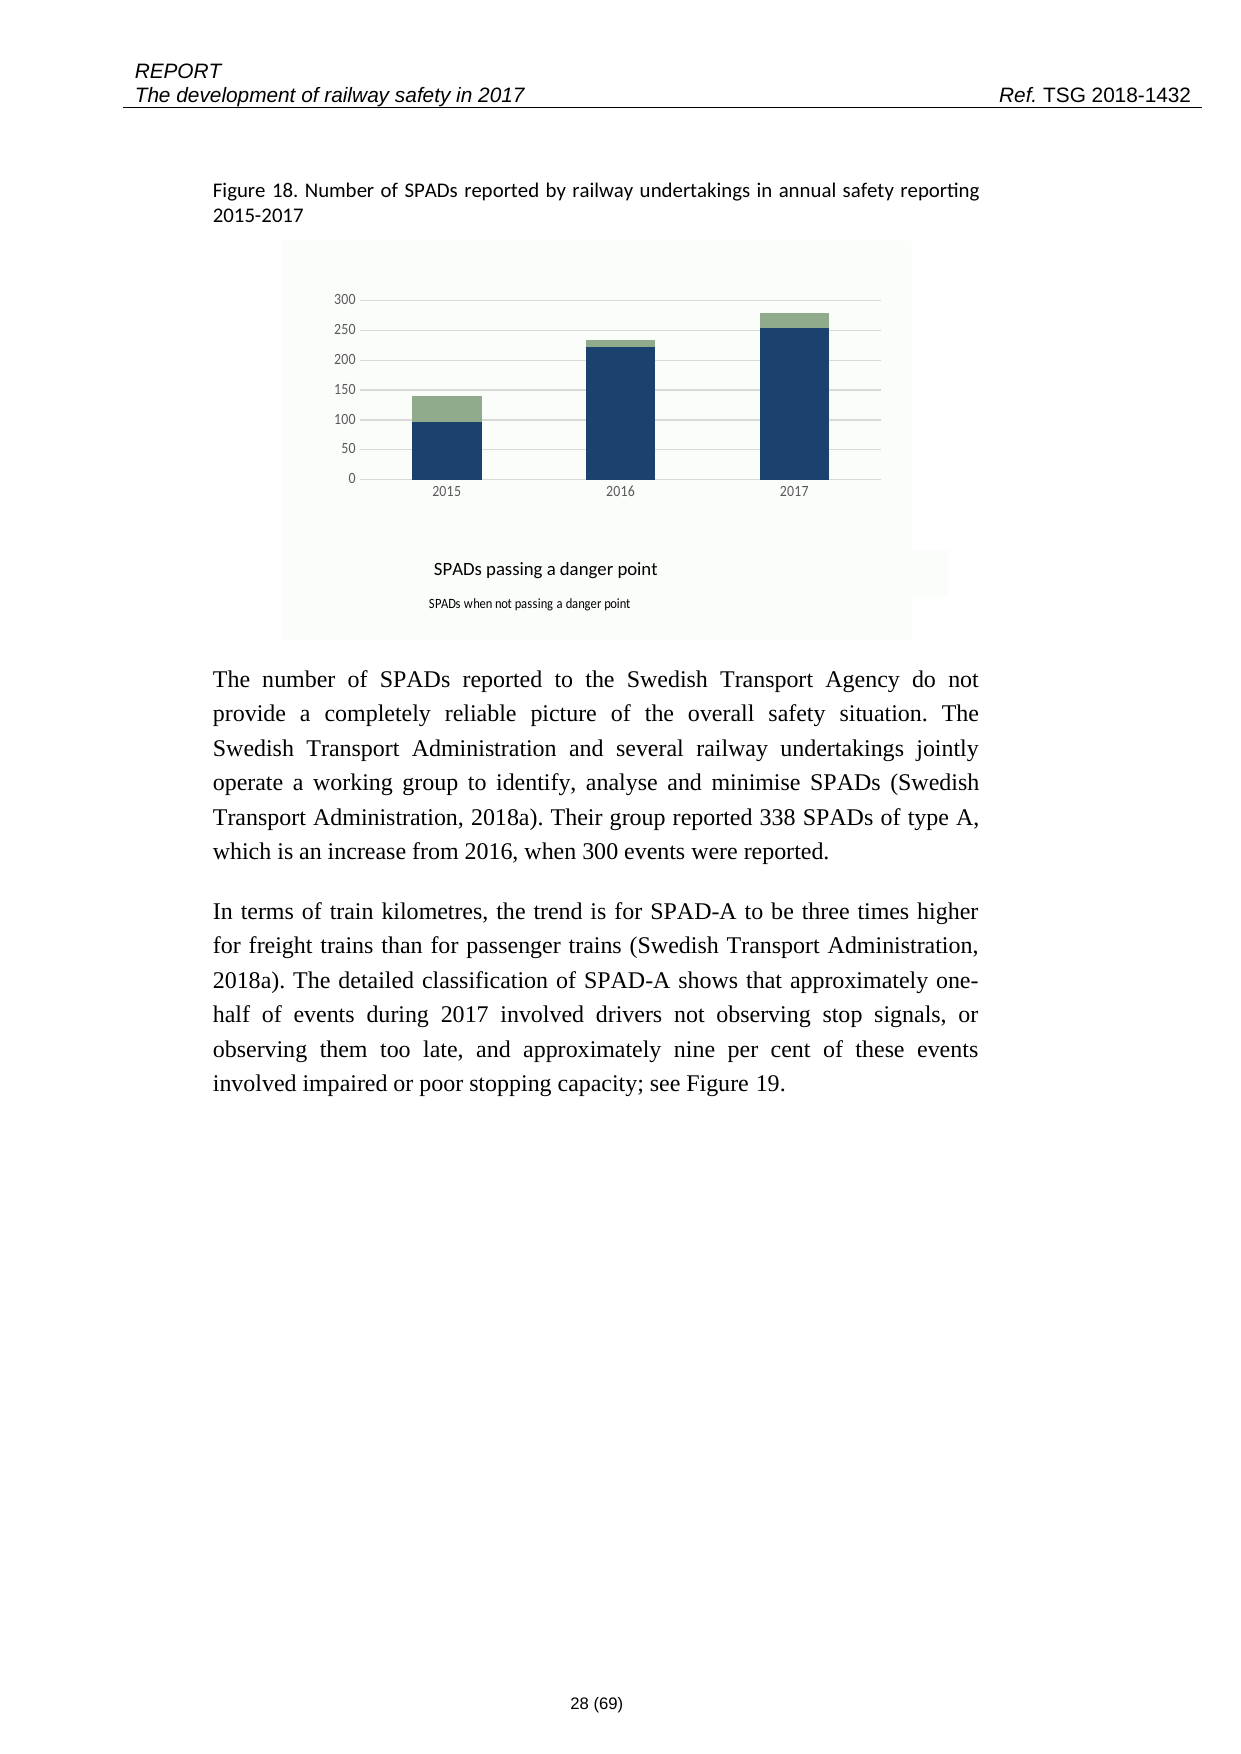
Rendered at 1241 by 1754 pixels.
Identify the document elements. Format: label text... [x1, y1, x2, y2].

text In terms of train kilometres, the trend is for SPAD-A to be three times higher for freight trains than for passenger trains (Swedish Transport Administration, 2018a). The detailed classification of SPAD-A shows that approximately one-half of events during 2017 involved drivers not observing stop signals, or observing them too late, and approximately nine per cent of these events involved impaired or poor stopping capacity; see Figure 19. [213, 897, 980, 1097]
text The number of SPADs reported to the Swedish Transport Agency do not provide a completely reliable picture of the overall safety situation. The Swedish Transport Administration and several railway undertakings jointly operate a working group to identify, analyse and minimise SPADs (Swedish Transport Administration, 2018a). Their group reported 338 SPADs of type A, which is an increase from 2016, when 300 events were reported. [213, 665, 980, 865]
text Figure 18. Number of SPADs reported by railway undertakings in annual safety reporting 2015-2017 [213, 177, 980, 228]
